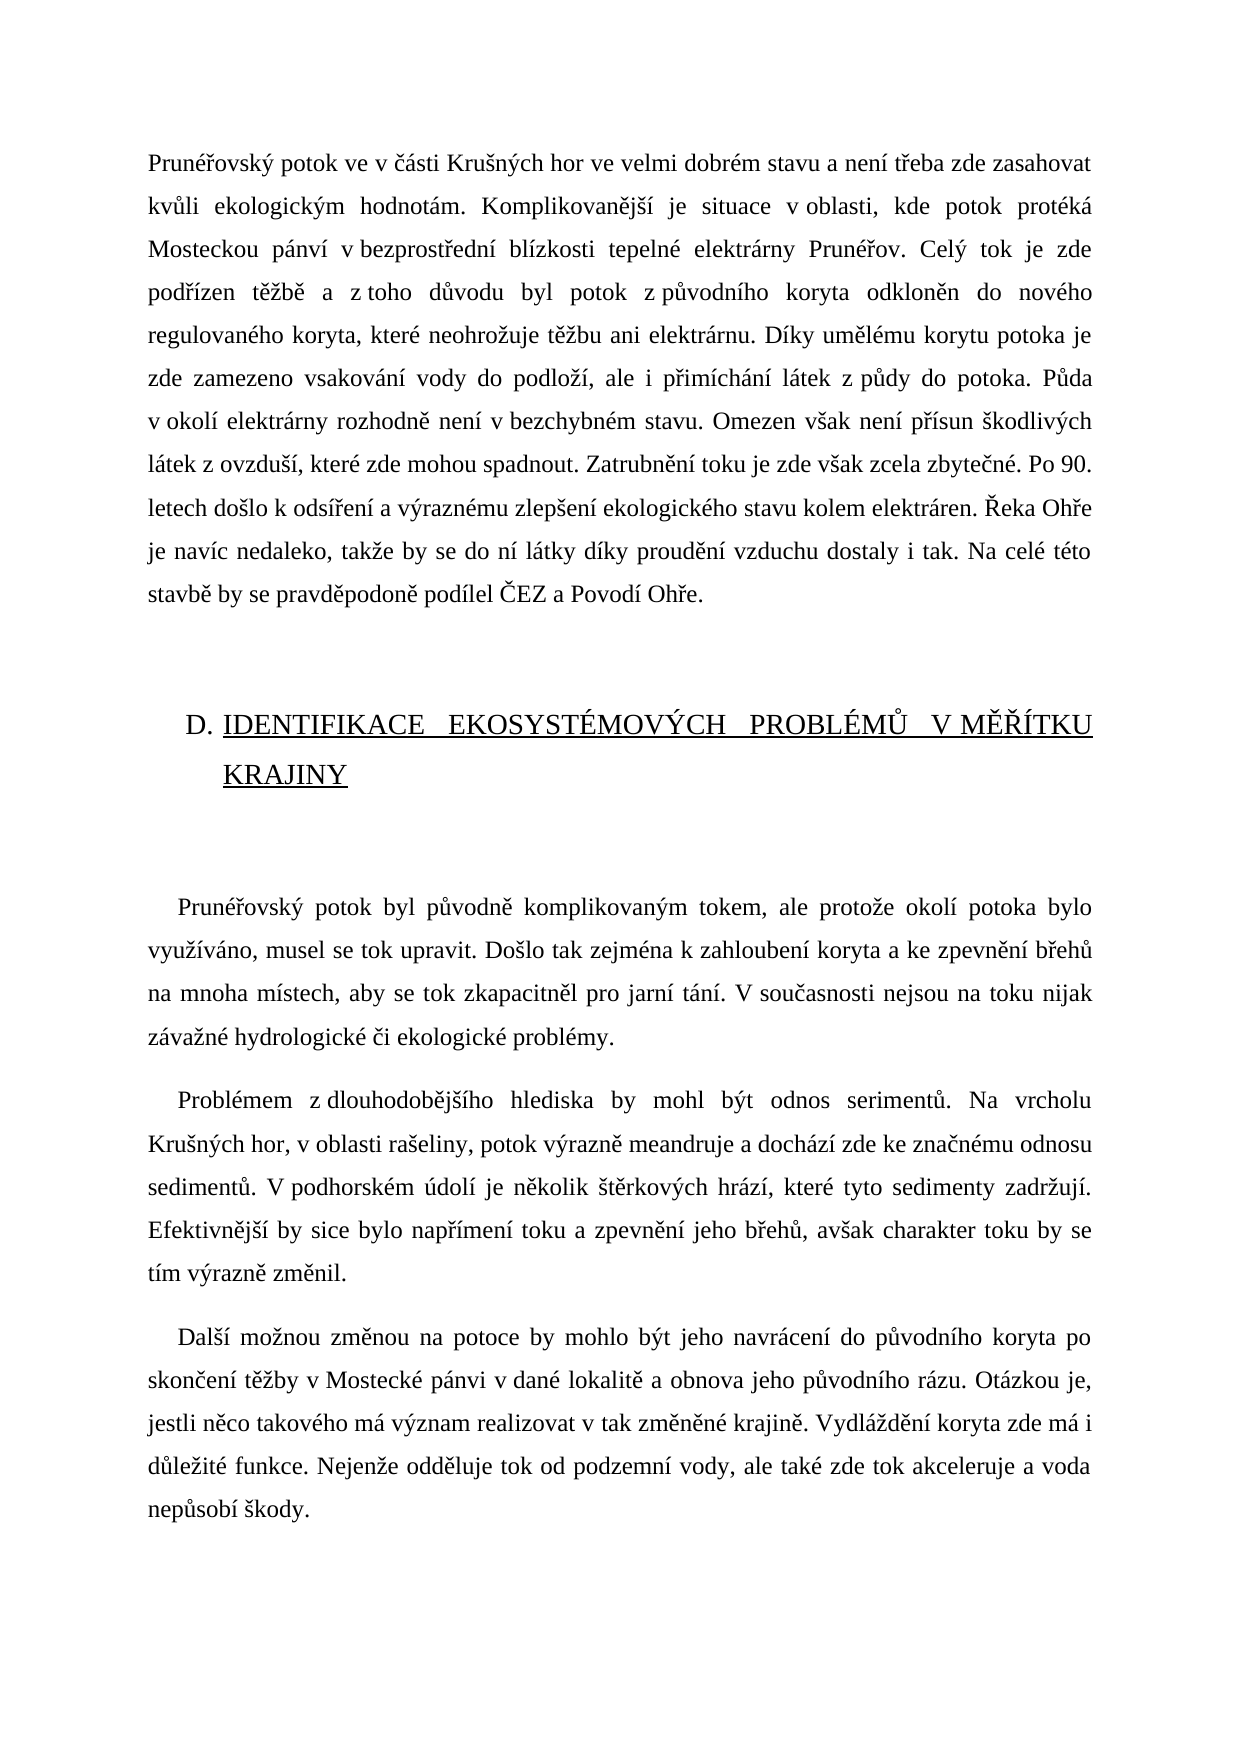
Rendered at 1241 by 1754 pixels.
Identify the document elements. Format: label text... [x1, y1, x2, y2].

text Další možnou změnou na potoce by mohlo být jeho navrácení do původního koryta po skončení těžby v Mostecké pánvi v dané lokalitě a obnova jeho původního rázu. Otázkou je, jestli něco takového má význam realizovat v tak změněné krajině. Vydláždění koryta zde má i důležité funkce. Nejenže odděluje tok od podzemní vody, ale také zde tok akceleruje a voda nepůsobí škody. [148, 1322, 1093, 1523]
text Problémem z dlouhodobějšího hlediska by mohl být odnos serimentů. Na vrcholu Krušných hor, v oblasti rašeliny, potok výrazně meandruje a dochází zde ke značnému odnosu sedimentů. V podhorském údolí je několik štěrkových hrází, které tyto sedimenty zadržují. Efektivnější by sice bylo napřímení toku a zpevnění jeho břehů, avšak charakter toku by se tím výrazně změnil. [148, 1086, 1093, 1287]
text Prunéřovský potok byl původně komplikovaným tokem, ale protože okolí potoka bylo využíváno, musel se tok upravit. Došlo tak zejména k zahloubení koryta a ke zpevnění břehů na mnoha místech, aby se tok zkapacitněl pro jarní tání. V současnosti nejsou na toku nijak závažné hydrologické či ekologické problémy. [148, 892, 1093, 1050]
text Prunéřovský potok ve v části Krušných hor ve velmi dobrém stavu a není třeba zde zasahovat kvůli ekologickým hodnotám. Komplikovanější je situace v oblasti, kde potok protéká Mosteckou pánví v bezprostřední blízkosti tepelné elektrárny Prunéřov. Celý tok je zde podřízen těžbě a z toho důvodu byl potok z původního koryta odkloněn do nového regulovaného koryta, které neohrožuje těžbu ani elektrárnu. Díky umělému korytu potoka je zde zamezeno vsakování vody do podloží, ale i přimíchání látek z půdy do potoka. Půda v okolí elektrárny rozhodně není v bezchybném stavu. Omezen však není přísun škodlivých látek z ovzduší, které zde mohou spadnout. Zatrubnění toku je zde však zcela zbytečné. Po 90. letech došlo k odsíření a výraznému zlepšení ekologického stavu kolem elektráren. Řeka Ohře je navíc nedaleko, takže by se do ní látky díky proudění vzduchu dostaly i tak. Na celé této stavbě by se pravděpodoně podílel ČEZ a Povodí Ohře. [148, 148, 1093, 608]
list IDENTIFIKACE EKOSYSTÉMOVÝCH PROBLÉMŮ V MĚŘÍTKU KRAJINY [185, 707, 1093, 791]
